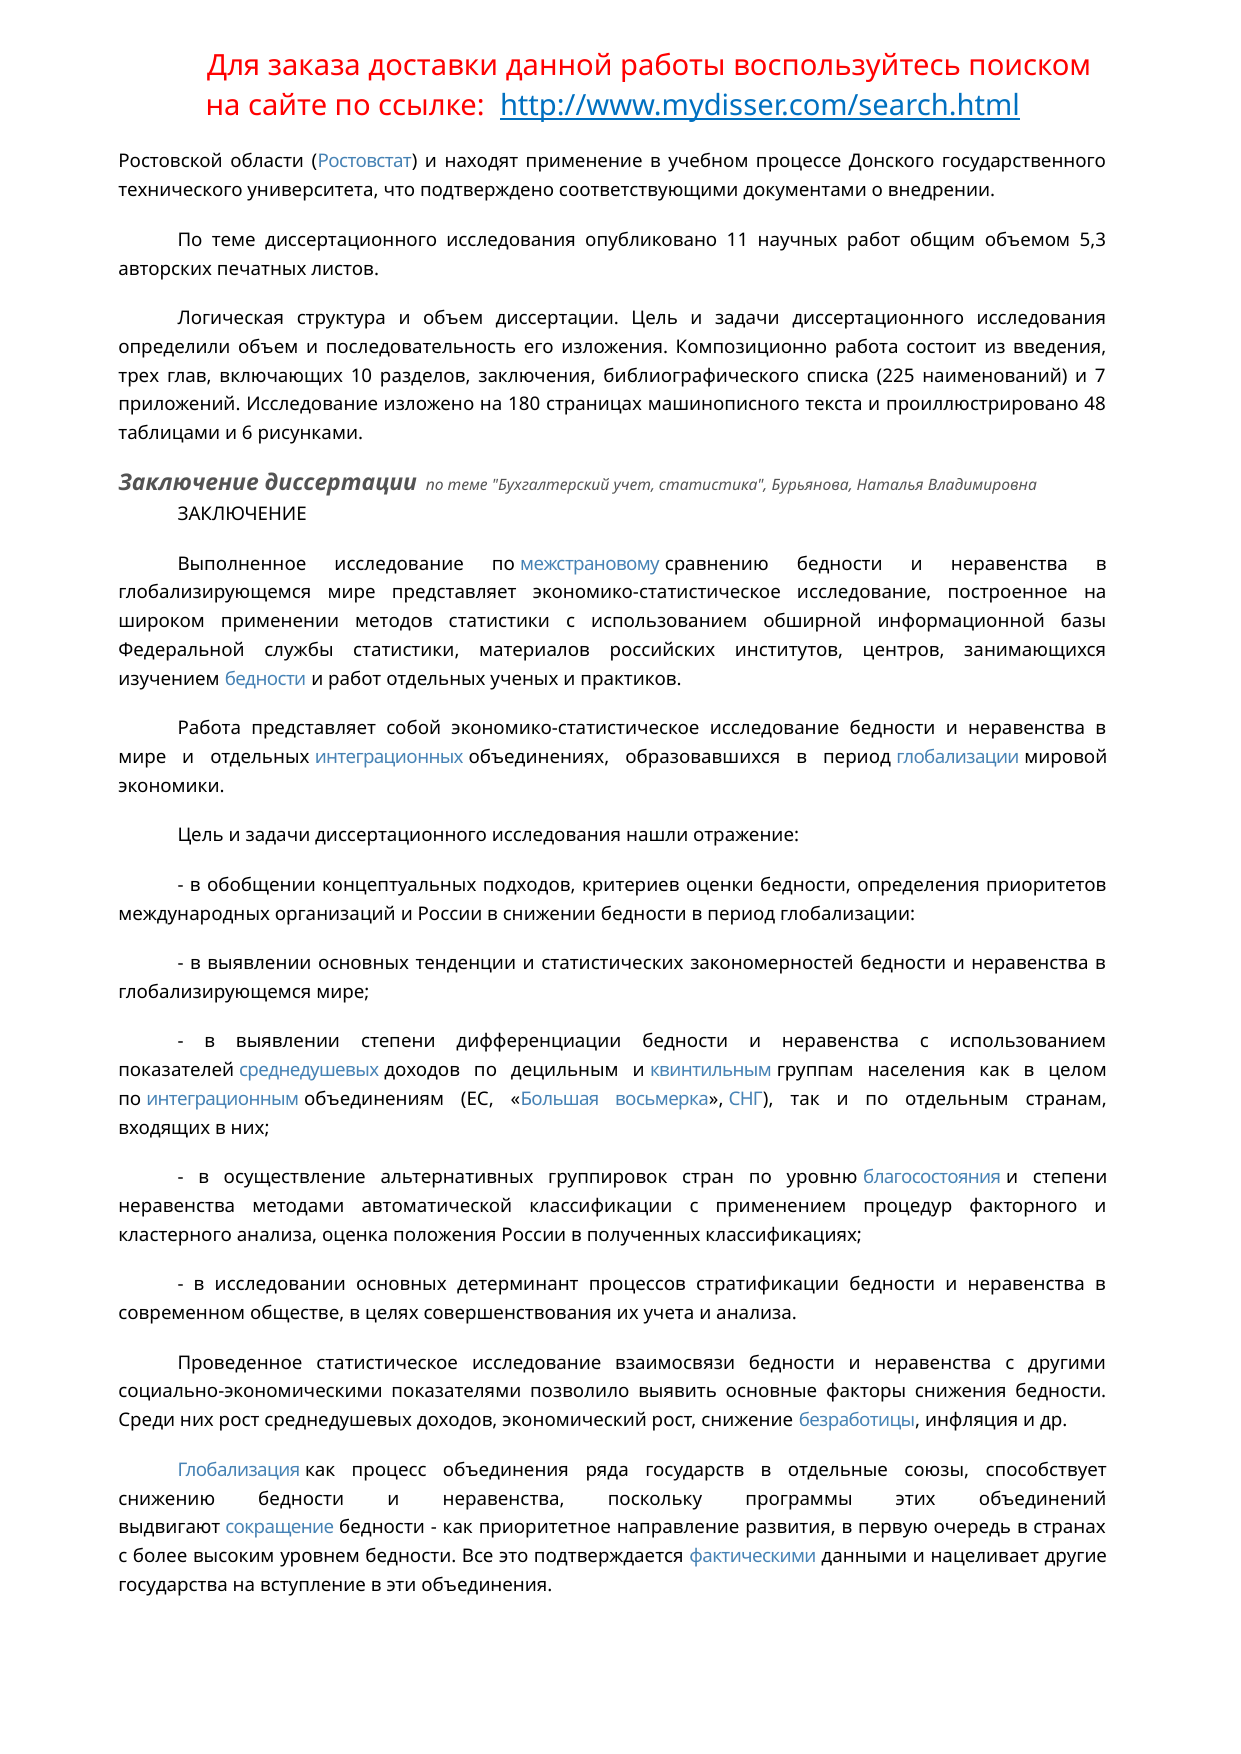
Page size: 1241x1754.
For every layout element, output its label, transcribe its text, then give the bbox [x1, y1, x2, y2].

subtitle Заключение диссертации по теме "Бухгалтерский учет, статистика", Бурьянова, Наталья Владимировна [118, 466, 1107, 497]
